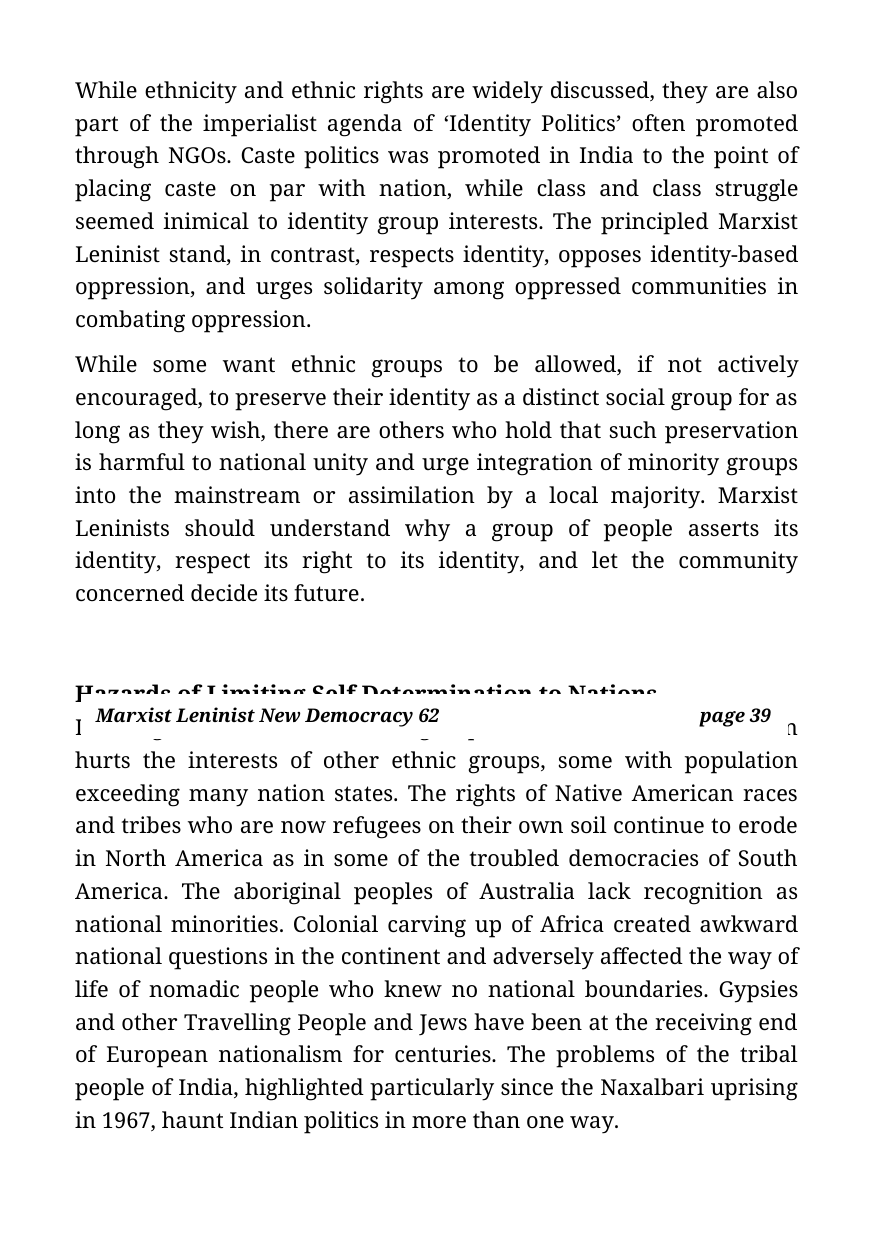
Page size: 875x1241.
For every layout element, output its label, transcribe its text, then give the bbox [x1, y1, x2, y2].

text Hazards of Limiting Self Determination to Nations [75, 678, 799, 709]
text Limiting self determination to groups said to constitute a nation hurts the interests of other ethnic groups, some with population exceeding many nation states. The rights of Native American races and tribes who are now refugees on their own soil continue to erode in North America as in some of the troubled democracies of South America. The aboriginal peoples of Australia lack recognition as national minorities. Colonial carving up of Africa created awkward national questions in the continent and adversely affected the way of life of nomadic people who knew no national boundaries. Gypsies and other Travelling People and Jews have been at the receiving end of European nationalism for centuries. The problems of the tribal people of India, highlighted particularly since the Naxalbari uprising in 1967, haunt Indian politics in more than one way. [75, 712, 799, 1134]
text While some want ethnic groups to be allowed, if not actively encouraged, to preserve their identity as a distinct social group for as long as they wish, there are others who hold that such preservation is harmful to national unity and urge integration of minority groups into the mainstream or assimilation by a local majority. Marxist Leninists should understand why a group of people asserts its identity, respect its right to its identity, and let the community concerned decide its future. [75, 349, 799, 608]
text While ethnicity and ethnic rights are widely discussed, they are also part of the imperialist agenda of ‘Identity Politics’ often promoted through NGOs. Caste politics was promoted in India to the point of placing caste on par with nation, while class and class struggle seemed inimical to identity group interests. The principled Marxist Leninist stand, in contrast, respects identity, opposes identity-based oppression, and urges solidarity among oppressed communities in combating oppression. [75, 75, 799, 334]
